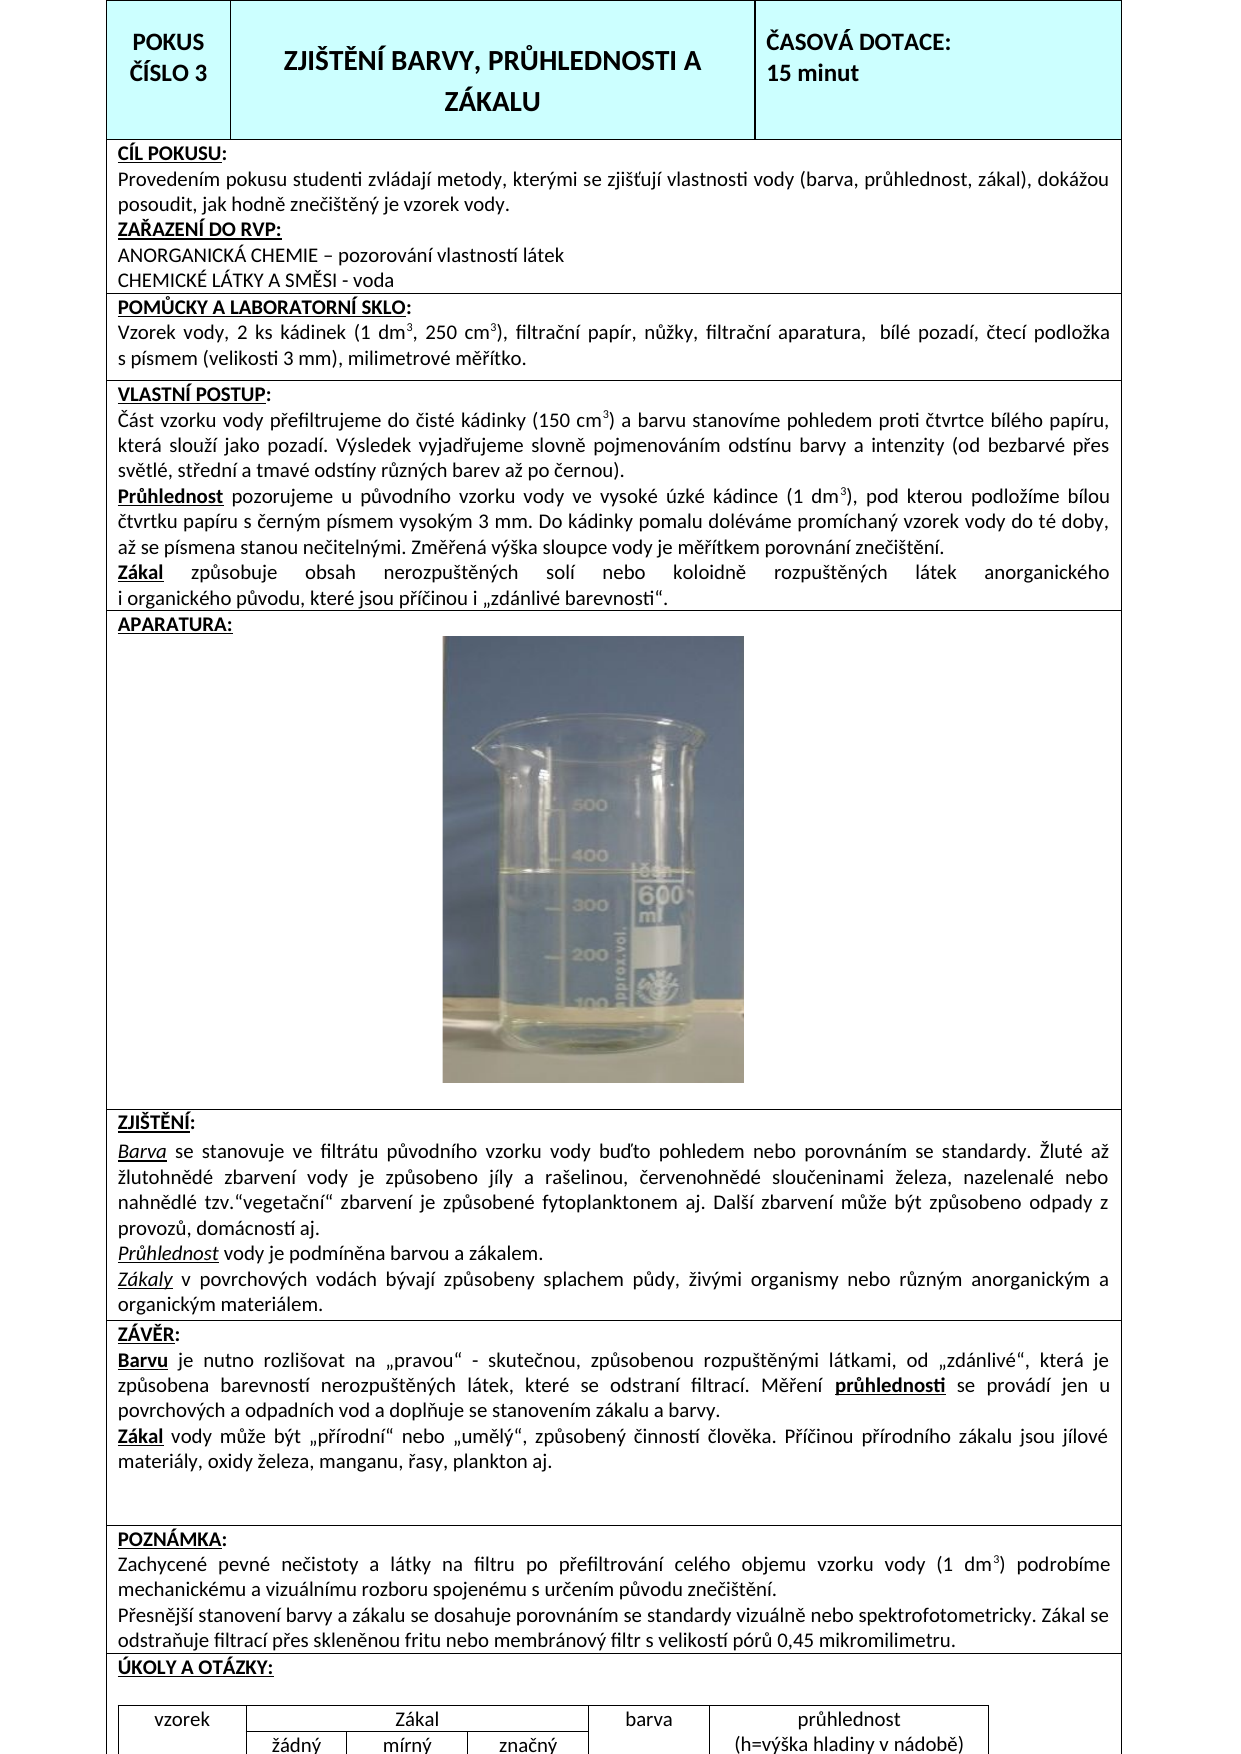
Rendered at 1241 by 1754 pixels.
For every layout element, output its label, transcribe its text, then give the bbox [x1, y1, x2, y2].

table_header Zjištění barvy, průhlednosti a zákalu [231, 1, 754, 139]
table_cell ÚKOLY A OTÁZKY: 1. Vysvětlete rozdíl mezi barvou „pravou“ „zdánlivou“. 2. Doplňte text: Žluté a žlutohnědé zbarvení vody je způsobeno…………… a ………….. .Červenohnědé zbarvení vody je způsobeno ………….. . Nazelenalé nebo nahnědlé zbarvení vody je způsobeno ………….. . Průhlednost vody je podmíněna ………………….. .a …………….. . Zákaly v povrchových vodách bývají způsobeny ………………. . Zákal může být …………………. nebo ……………… [107, 1654, 1121, 1754]
table_cell POMŮCKY A LABORATORNÍ SKLO: Vzorek vody, 2 ks kádinek (1 dm3, 250 cm3), filtrační papír, nůžky, filtrační aparatura, bílé pozadí, čtecí podložka s písmem (velikosti 3 mm), milimetrové měřítko. [107, 294, 1121, 380]
table_header ČASOVÁ DOTACE: 15 minut [756, 1, 1121, 139]
table_cell APARATURA: [107, 611, 1121, 1108]
table_cell VLASTNÍ POSTUP: Část vzorku vody přefiltrujeme do čisté kádinky (150 cm3) a barvu stanovíme pohledem proti čtvrtce bílého papíru, která slouží jako pozadí. Výsledek vyjadřujeme slovně pojmenováním odstínu barvy a intenzity (od bezbarvé přes světlé, střední a tmavé odstíny různých barev až po černou). Průhlednost pozorujeme u původního vzorku vody ve vysoké úzké kádince (1 dm3), pod kterou podložíme bílou čtvrtku papíru s černým písmem vysokým . Do kádinky pomalu doléváme promíchaný vzorek vody do té doby, až se písmena stanou nečitelnými. Změřená výška sloupce vody je měřítkem porovnání znečištění. Zákal způsobuje obsah nerozpuštěných solí nebo koloidně rozpuštěných látek anorganického i organického původu, které jsou příčinou i „zdánlivé barevnosti“. [107, 381, 1121, 610]
picture [442, 636, 744, 1083]
table_cell ZJIŠTĚNÍ: Barva se stanovuje ve filtrátu původního vzorku vody buďto pohledem nebo porovnáním se standardy. Žluté až žlutohnědé zbarvení vody je způsobeno jíly a rašelinou, červenohnědé sloučeninami železa, nazelenalé nebo nahnědlé tzv.“vegetační“ zbarvení je způsobené fytoplanktonem aj. Další zbarvení může být způsobeno odpady z provozů, domácností aj. Průhlednost vody je podmíněna barvou a zákalem. Zákaly v povrchových vodách bývají způsobeny splachem půdy, živými organismy nebo různým anorganickým a organickým materiálem. [107, 1110, 1121, 1320]
table_cell POZNÁMKA: Zachycené pevné nečistoty a látky na filtru po přefiltrování celého objemu vzorku vody (1 dm3) podrobíme mechanickému a vizuálnímu rozboru spojenému s určením původu znečištění. Přesnější stanovení barvy a zákalu se dosahuje porovnáním se standardy vizuálně nebo spektrofotometricky. Zákal se odstraňuje filtrací přes skleněnou fritu nebo membránový filtr s velikostí pórů 0,45 mikromilimetru. [107, 1526, 1121, 1653]
table_cell ZÁVĚR: Barvu je nutno rozlišovat na „pravou“ - skutečnou, způsobenou rozpuštěnými látkami, od „zdánlivé“, která je způsobena barevností nerozpuštěných látek, které se odstraní filtrací. Měření průhlednosti se provádí jen u povrchových a odpadních vod a doplňuje se stanovením zákalu a barvy. Zákal vody může být „přírodní“ nebo „umělý“, způsobený činností člověka. Příčinou přírodního zákalu jsou jílové materiály, oxidy železa, manganu, řasy, plankton aj. [107, 1321, 1121, 1525]
table_cell CÍL POKUSU: Provedením pokusu studenti zvládají metody, kterými se zjišťují vlastnosti vody (barva, průhlednost, zákal), dokážou posoudit, jak hodně znečištěný je vzorek vody. ZAŘAZENÍ DO RVP: ANORGANICKÁ CHEMIE – pozorování vlastností látek CHEMICKÉ LÁTKY A SMĚSI - voda [107, 140, 1121, 293]
table_header Pokus číslo 3 [107, 1, 230, 139]
